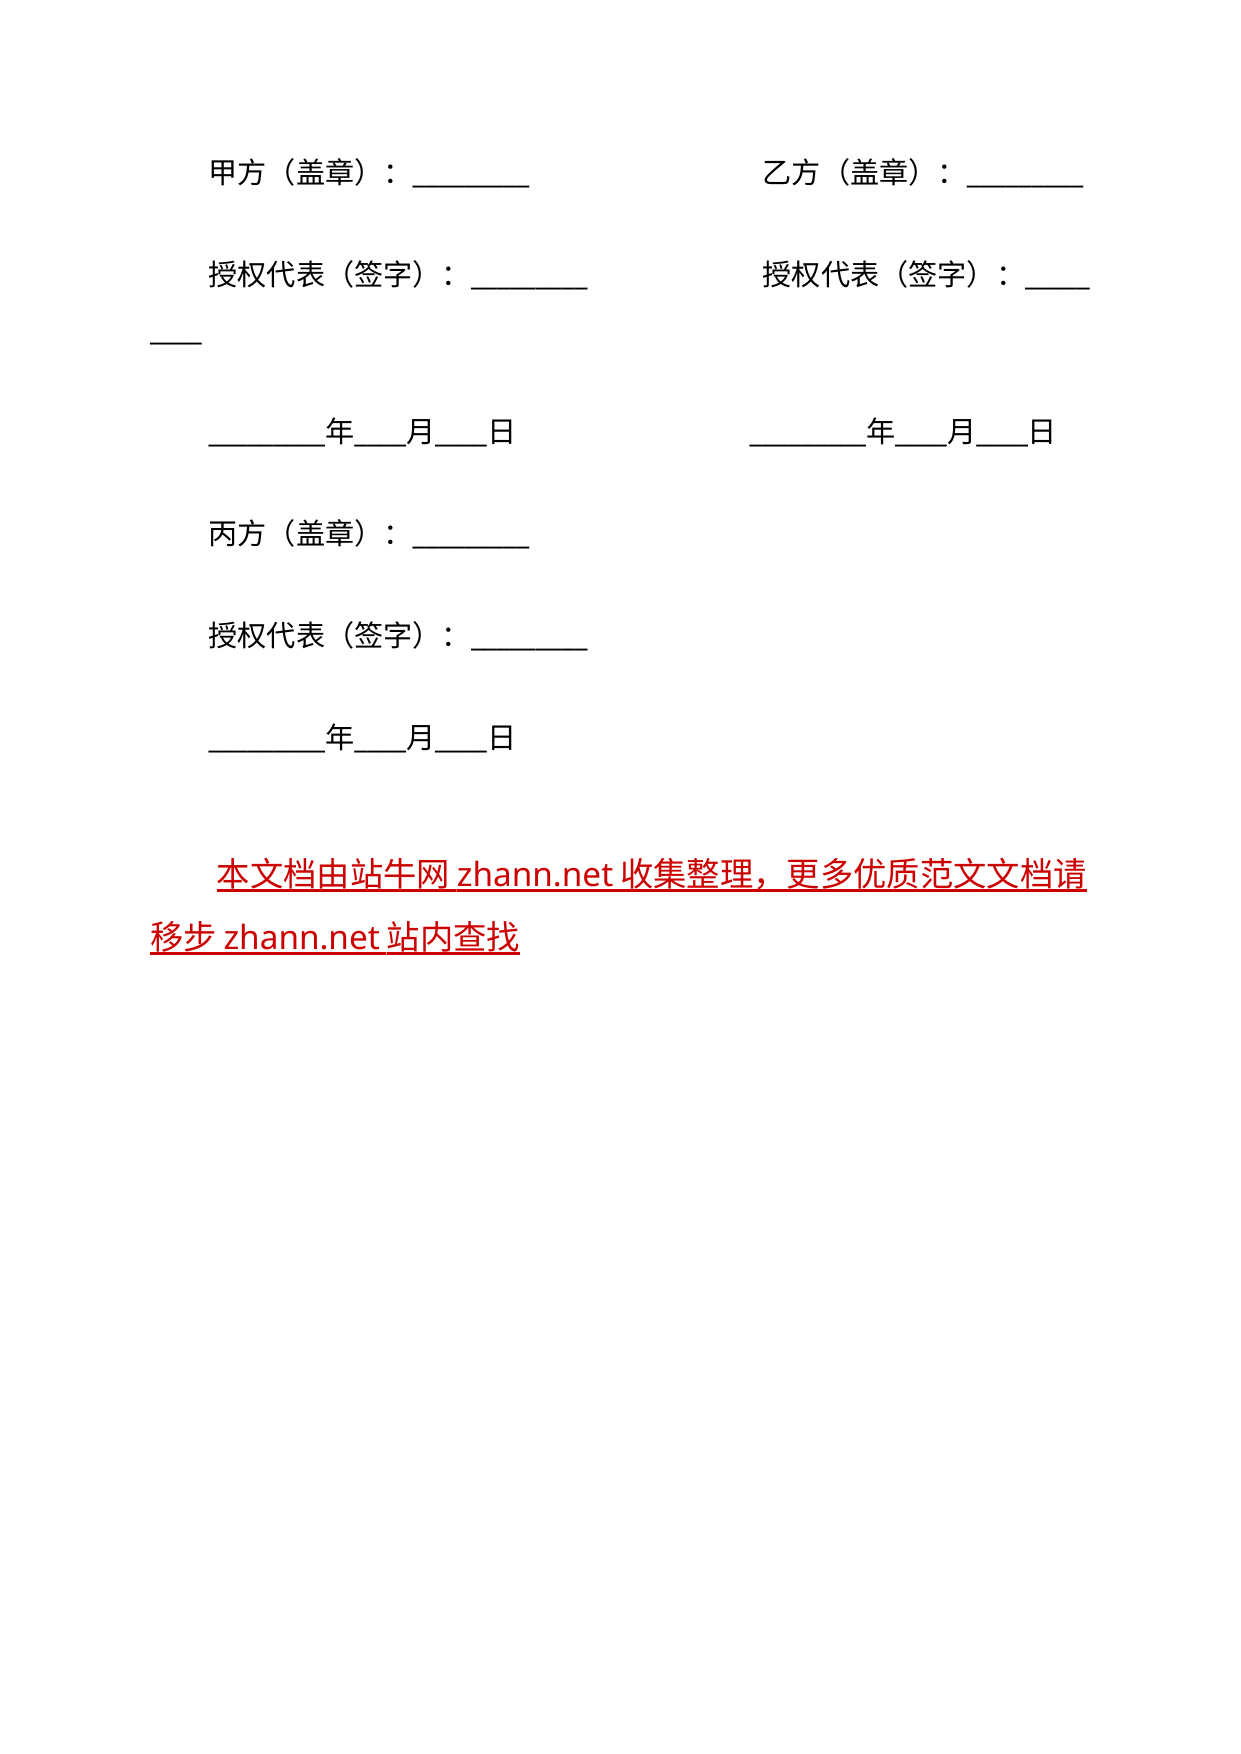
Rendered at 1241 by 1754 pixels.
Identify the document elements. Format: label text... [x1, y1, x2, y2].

text 授权代表（签字）：_________ [150, 613, 1090, 655]
text 授权代表（签字）：_________ 授权代表（签字）：_________ [150, 252, 1090, 349]
text _________年____月____日 [150, 715, 1090, 757]
text _________年____月____日 _________年____月____日 [150, 409, 1090, 451]
text 甲方（盖章）：_________ 乙方（盖章）：_________ [150, 150, 1090, 192]
text 丙方（盖章）：_________ [150, 511, 1090, 553]
text 本文档由站牛网zhann.net收集整理，更多优质范文文档请移步zhann.net站内查找 [150, 848, 1090, 959]
